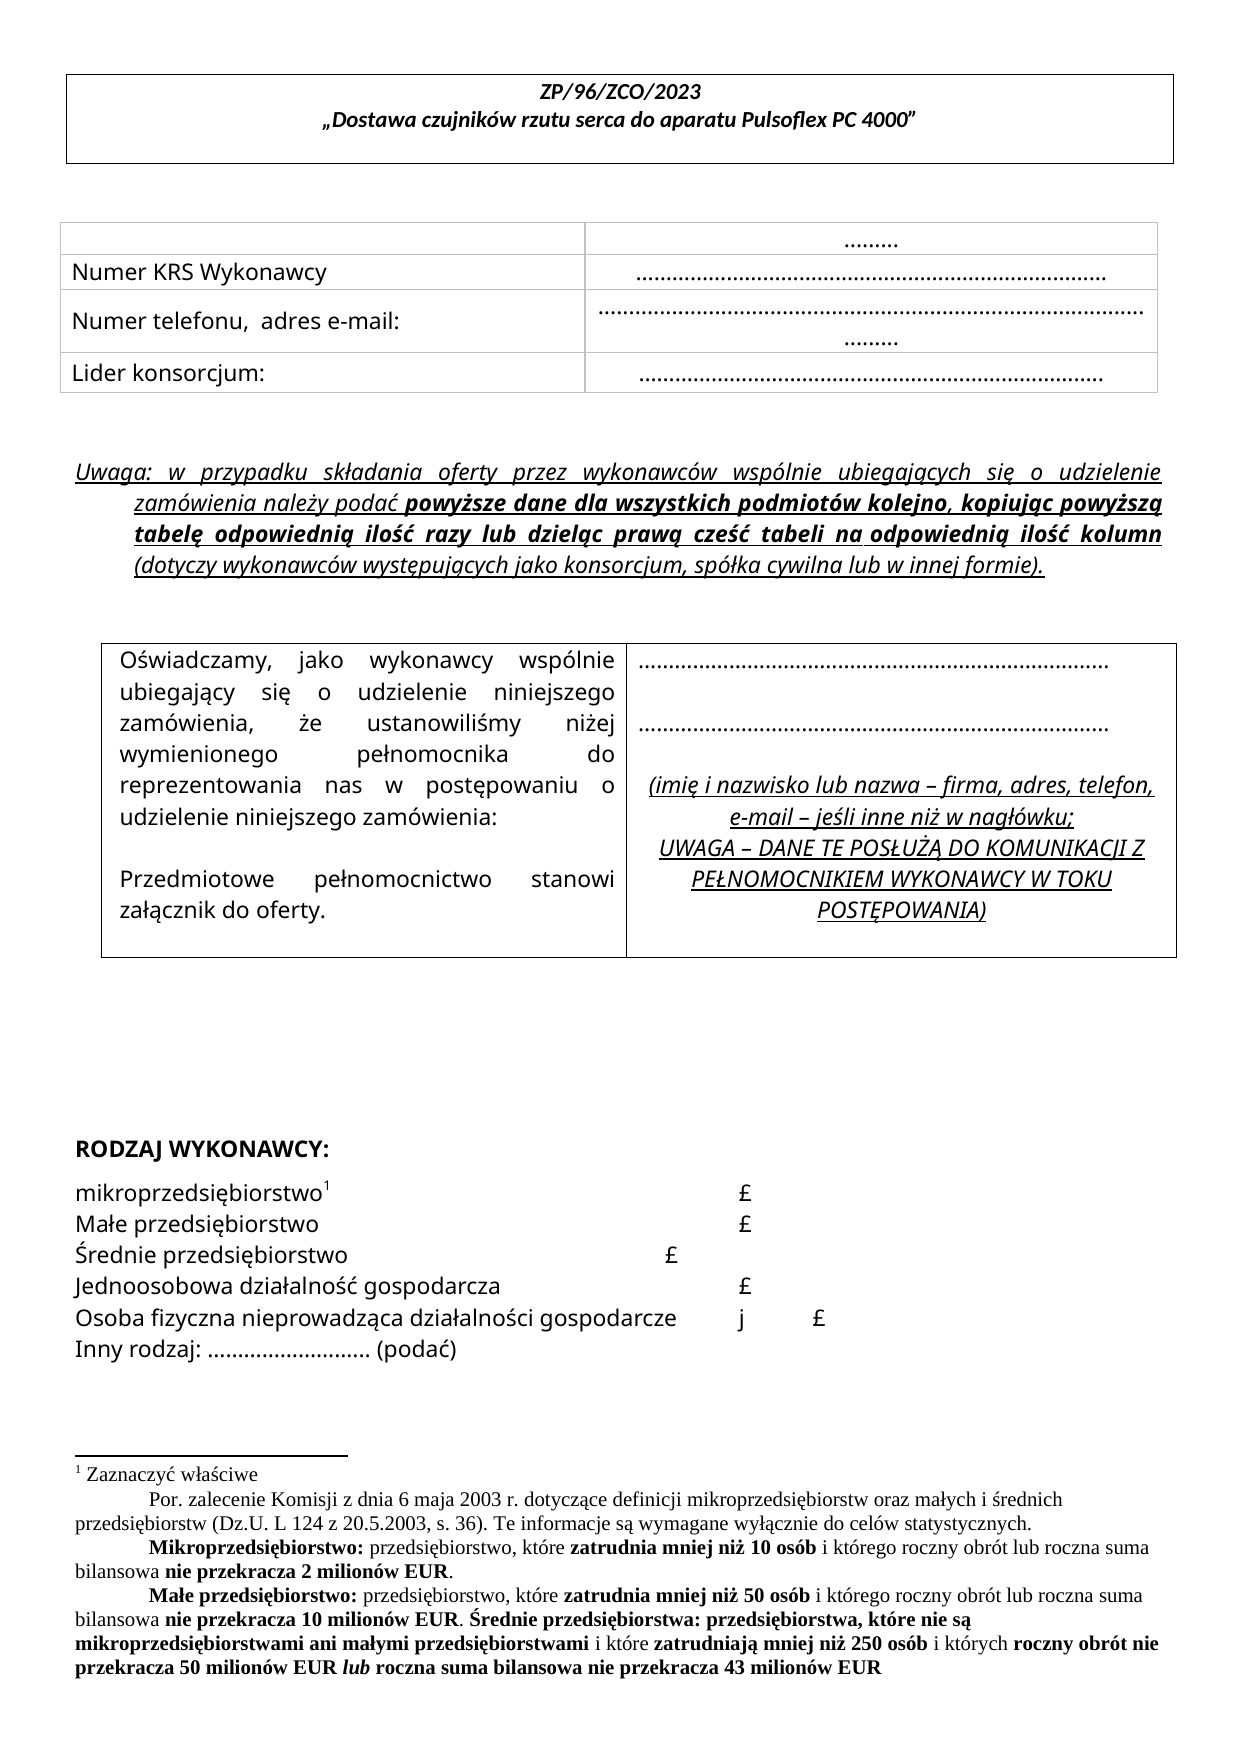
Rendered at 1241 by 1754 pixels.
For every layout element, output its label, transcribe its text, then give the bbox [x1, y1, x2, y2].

text Małe przedsiębiorstwo £ [75, 1208, 1165, 1239]
table_cell Lider konsorcjum: [61, 353, 584, 392]
text Jednoosobowa działalność gospodarcza £ [75, 1270, 1165, 1301]
text Inny rodzaj: ……………………... (podać) [75, 1333, 1165, 1364]
table_cell .................................................................................................. [586, 290, 1157, 352]
table_header Oświadczamy, jako wykonawcy wspólnie ubiegający się o udzielenie niniejszego zamówienia, że ustanowiliśmy niżej wymienionego pełnomocnika do reprezentowania nas w postępowaniu o udzielenie niniejszego zamówienia: Przedmiotowe pełnomocnictwo stanowi załącznik do oferty. [102, 644, 626, 957]
table_cell Numer KRS Wykonawcy [61, 255, 584, 289]
text RODZAJ WYKONAWCY: [75, 1133, 1165, 1164]
text Uwaga: w przypadku składania oferty przez wykonawców wspólnie ubiegających się o udzielenie zamówienia należy podać powyższe dane dla wszystkich podmiotów kolejno, kopiując powyższą tabelę odpowiednią ilość razy lub dzieląc prawą cześć tabeli na odpowiednią ilość kolumn (dotyczy wykonawców występujących jako konsorcjum, spółka cywilna lub w innej formie). [75, 484, 1162, 581]
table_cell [61, 223, 584, 254]
table_header …………………………………………………………………… …………………………………………………………………… (imię i nazwisko lub nazwa – firma, adres, telefon, e-mail – jeśli inne niż w nagłówku; UWAGA – DANE TE POSŁUŻĄ DO KOMUNIKACJI Z PEŁNOMOCNIKIEM WYKONAWCY W TOKU POSTĘPOWANIA) [627, 644, 1176, 957]
table_cell ………………………………………………………………….. [586, 353, 1157, 392]
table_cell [586, 223, 1157, 254]
table_cell Numer telefonu, adres e-mail: [61, 290, 584, 352]
text Uwaga: w przypadku składania oferty przez wykonawców wspólnie ubiegających się o udzielenie zamówienia należy podać powyższe dane dla wszystkich podmiotów kolejno, kopiując powyższą tabelę odpowiednią ilość razy lub dzieląc prawą cześć tabeli na odpowiednią ilość kolumn (dotyczy wykonawców występujących jako konsorcjum, spółka cywilna lub w innej formie). [75, 456, 1162, 482]
text mikroprzedsiębiorstwo £ [75, 1176, 1165, 1208]
text Średnie przedsiębiorstwo £ [75, 1239, 1165, 1270]
text Osoba fizyczna nieprowadząca działalności gospodarcze j £ [75, 1301, 1165, 1333]
table_cell …………………………………………………………………… [586, 255, 1157, 289]
